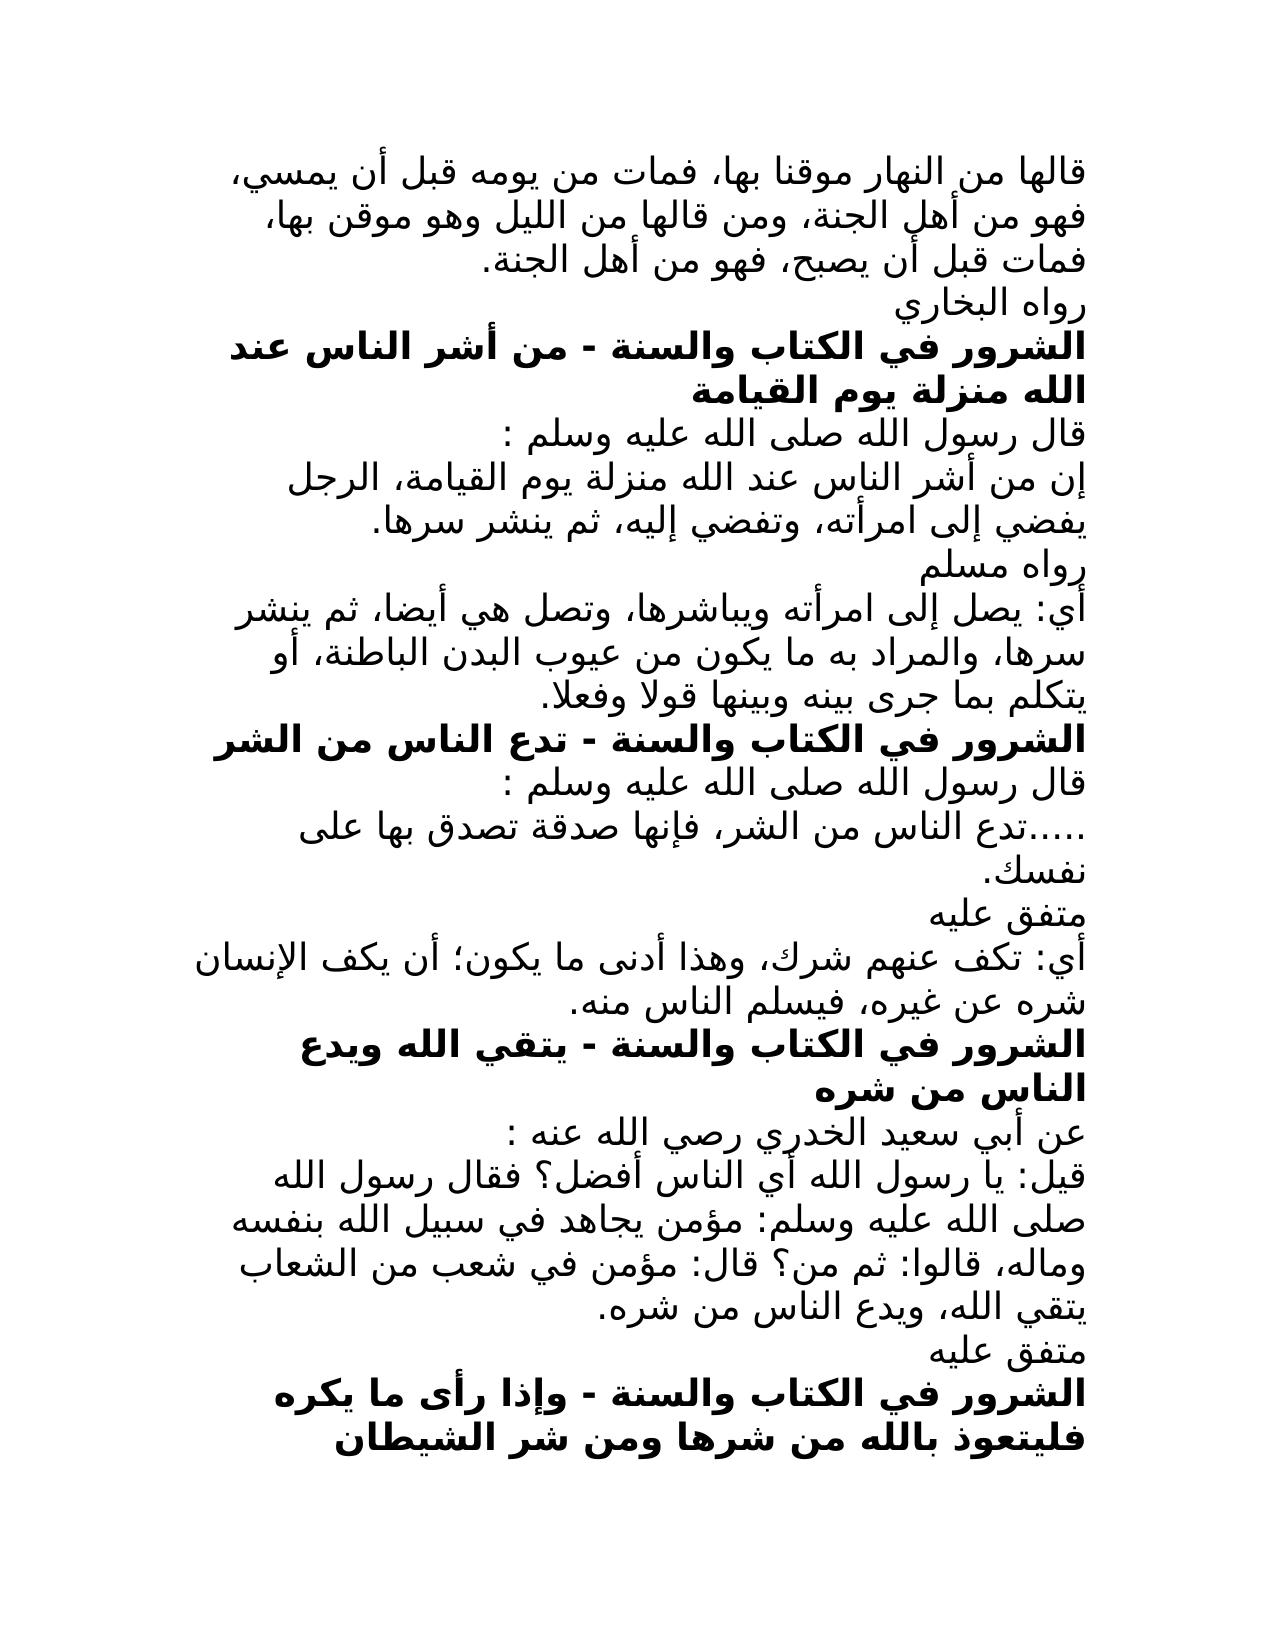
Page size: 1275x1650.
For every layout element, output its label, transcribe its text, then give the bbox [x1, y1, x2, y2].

text متفق عليه [187, 1328, 1087, 1372]
text الشرور في الكتاب والسنة - وإذا رأى ما يكره فليتعوذ بالله من شرها ومن شر الشيطان [187, 1372, 1087, 1459]
text الشرور في الكتاب والسنة - تدع الناس من الشر [187, 717, 1087, 761]
text أي: يصل إلى امرأته ويباشرها، وتصل هي أيضا، ثم ينشر سرها، والمراد به ما يكون من عيوب البدن الباطنة، أو يتكلم بما جرى بينه وبينها قولا وفعلا. [187, 586, 1087, 717]
text عن أبي سعيد الخدري رصي الله عنه : [187, 1110, 1087, 1154]
text قال رسول الله صلى الله عليه وسلم : [187, 761, 1087, 805]
text قال رسول الله صلى الله عليه وسلم : [187, 412, 1087, 456]
text رواه البخاري [187, 281, 1087, 324]
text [187, 150, 1087, 281]
text متفق عليه [187, 892, 1087, 936]
text .....تدع الناس من الشر، فإنها صدقة تصدق بها على نفسك. [187, 805, 1087, 892]
text الشرور في الكتاب والسنة - من أشر الناس عند الله منزلة يوم القيامة [187, 324, 1087, 412]
text أي: تكف عنهم شرك، وهذا أدنى ما يكون؛ أن يكف الإنسان شره عن غيره، فيسلم الناس منه. [187, 936, 1087, 1023]
text قيل: يا رسول الله أي الناس أفضل؟ فقال رسول الله صلى الله عليه وسلم: مؤمن يجاهد في سبيل الله بنفسه وماله، قالوا: ثم من؟ قال: مؤمن في شعب من الشعاب يتقي الله، ويدع الناس من شره. [187, 1154, 1087, 1328]
text الشرور في الكتاب والسنة - يتقي الله ويدع الناس من شره [187, 1023, 1087, 1110]
text رواه مسلم [187, 543, 1087, 586]
text إن من أشر الناس عند الله منزلة يوم القيامة، الرجل يفضي إلى امرأته، وتفضي إليه، ثم ينشر سرها. [187, 456, 1087, 543]
